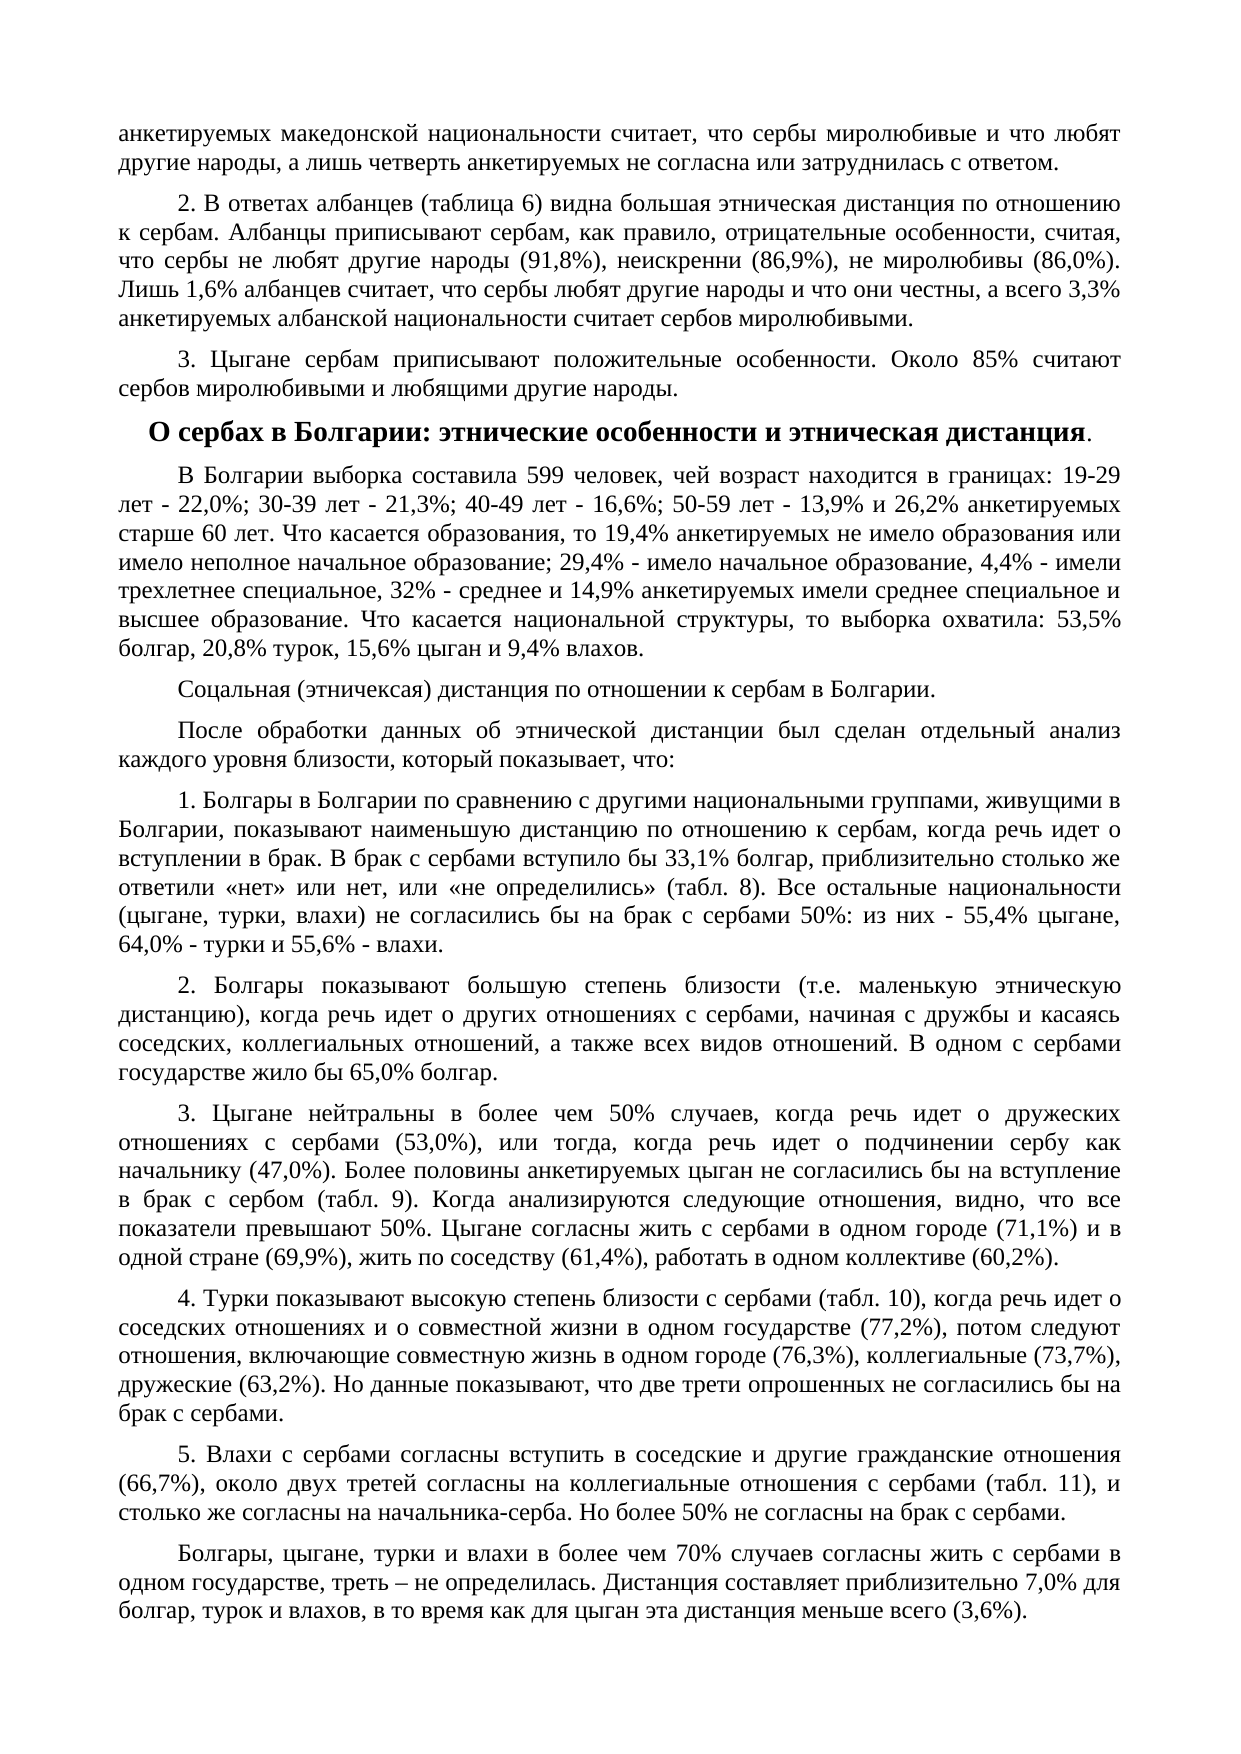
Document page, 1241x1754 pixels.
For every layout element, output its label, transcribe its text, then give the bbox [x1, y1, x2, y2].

text 3. Цыгане нейтральны в более чем 50% случаев, когда речь идет о дружеских отношениях с сербами (53,0%), или тогда, когда речь идет о подчинении сербу как начальнику (47,0%). Более половины анкетируемых цыган не согласились бы на вступление в брак с сербом (табл. 9). Когда анализируются следующие отношения, видно, что все показатели превышают 50%. Цыгане согласны жить с сербами в одном городе (71,1%) и в одной стране (69,9%), жить по соседству (61,4%), работать в одном коллективе (60,2%). [118, 1098, 1122, 1270]
text 5. Влахи с сербами согласны вступить в соседские и другие гражданские отношения (66,7%), около двух третей согласны на коллегиальные отношения с сербами (табл. 11), и столько же согласны на начальника-серба. Но более 50% не согласны на брак с сербами. [118, 1439, 1122, 1525]
text 1. Болгары в Болгарии по сравнению с другими национальными группами, живущими в Болгарии, показывают наименьшую дистанцию по отношению к сербам, когда речь идет о вступлении в брак. В брак с сербами вступило бы 33,1% болгар, приблизительно столько же ответили «нет» или нет, или «не определились» (табл. 8). Все остальные национальности (цыгане, турки, влахи) не согласились бы на брак с сербами 50%: из них - 55,4% цыгане, 64,0% - турки и 55,6% - влахи. [118, 785, 1122, 958]
text Соцальная (этничексая) дистанция по отношении к сербам в Болгарии. [118, 674, 1122, 703]
text После обработки данных об этнической дистанции был сделан отдельный анализ каждого уровня близости, который показывает, что: [118, 715, 1122, 773]
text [118, 118, 1122, 176]
text О сербах в Болгарии: этнические особенности и этническая дистанция. [118, 414, 1122, 448]
text 3. Цыгане сербам приписывают положительные особенности. Около 85% считают сербов миролюбивыми и любящими другие народы. [118, 344, 1122, 402]
text 2. Болгары показывают большую степень близости (т.е. маленькую этническую дистанцию), когда речь идет о других отношениях с сербами, начиная с дружбы и касаясь соседских, коллегиальных отношений, а также всех видов отношений. В одном с сербами государстве жило бы 65,0% болгар. [118, 970, 1122, 1085]
text 2. В ответах албанцев (таблица 6) видна большая этническая дистанция по отношению к сербам. Албанцы приписывают сербам, как правило, отрицательные особенности, считая, что сербы не любят другие народы (91,8%), неискренни (86,9%), не миролюбивы (86,0%). Лишь 1,6% албанцев считает, что сербы любят другие народы и что они честны, а всего 3,3% анкетируемых албанской национальности считает сербов миролюбивыми. [118, 188, 1122, 332]
text Болгары, цыгане, турки и влахи в более чем 70% случаев согласны жить с сербами в одном государстве, треть – не определилась. Дистанция составляет приблизительно 7,0% для болгар, турок и влахов, в то время как для цыган эта дистанция меньше всего (3,6%). [118, 1538, 1122, 1624]
text В Болгарии выборка составила 599 человек, чей возраст находится в границах: 19-29 лет - 22,0%; 30-39 лет - 21,3%; 40-49 лет - 16,6%; 50-59 лет - 13,9% и 26,2% анкетируемых старше 60 лет. Что касается образования, то 19,4% анкетируемых не имело образования или имело неполное начальное образование; 29,4% - имело начальное образование, 4,4% - имели трехлетнее специальное, 32% - среднее и 14,9% анкетируемых имели среднее специальное и высшее образование. Что касается национальной структуры, то выборка охватила: 53,5% болгар, 20,8% турок, 15,6% цыган и 9,4% влахов. [118, 460, 1122, 662]
text 4. Турки показывают высокую степень близости с сербами (табл. 10), когда речь идет о соседских отношениях и о совместной жизни в одном государстве (77,2%), потом следуют отношения, включающие совместную жизнь в одном городе (76,3%), коллегиальные (73,7%), дружеские (63,2%). Но данные показывают, что две трети опрошенных не согласились бы на брак с сербами. [118, 1283, 1122, 1427]
